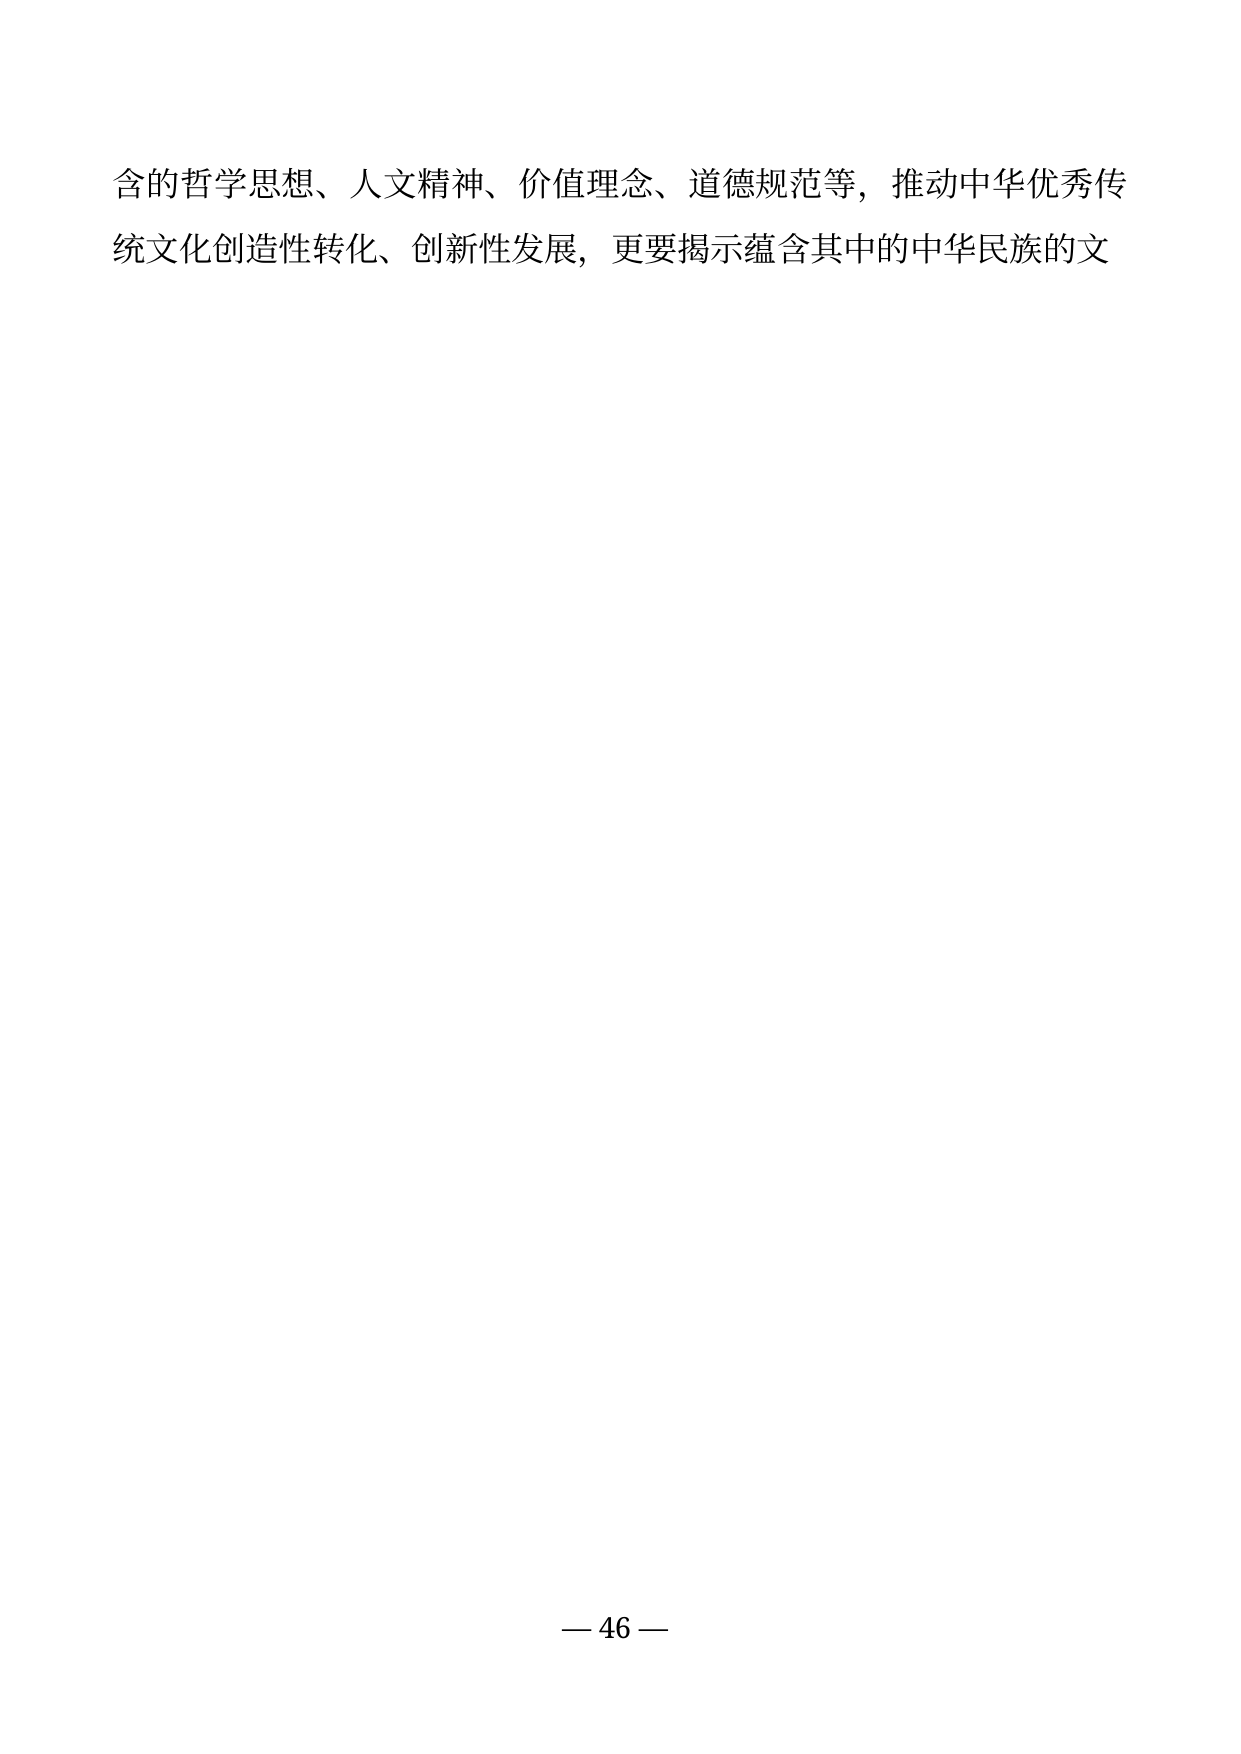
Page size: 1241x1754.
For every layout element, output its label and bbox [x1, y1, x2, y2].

text [112, 158, 1128, 271]
